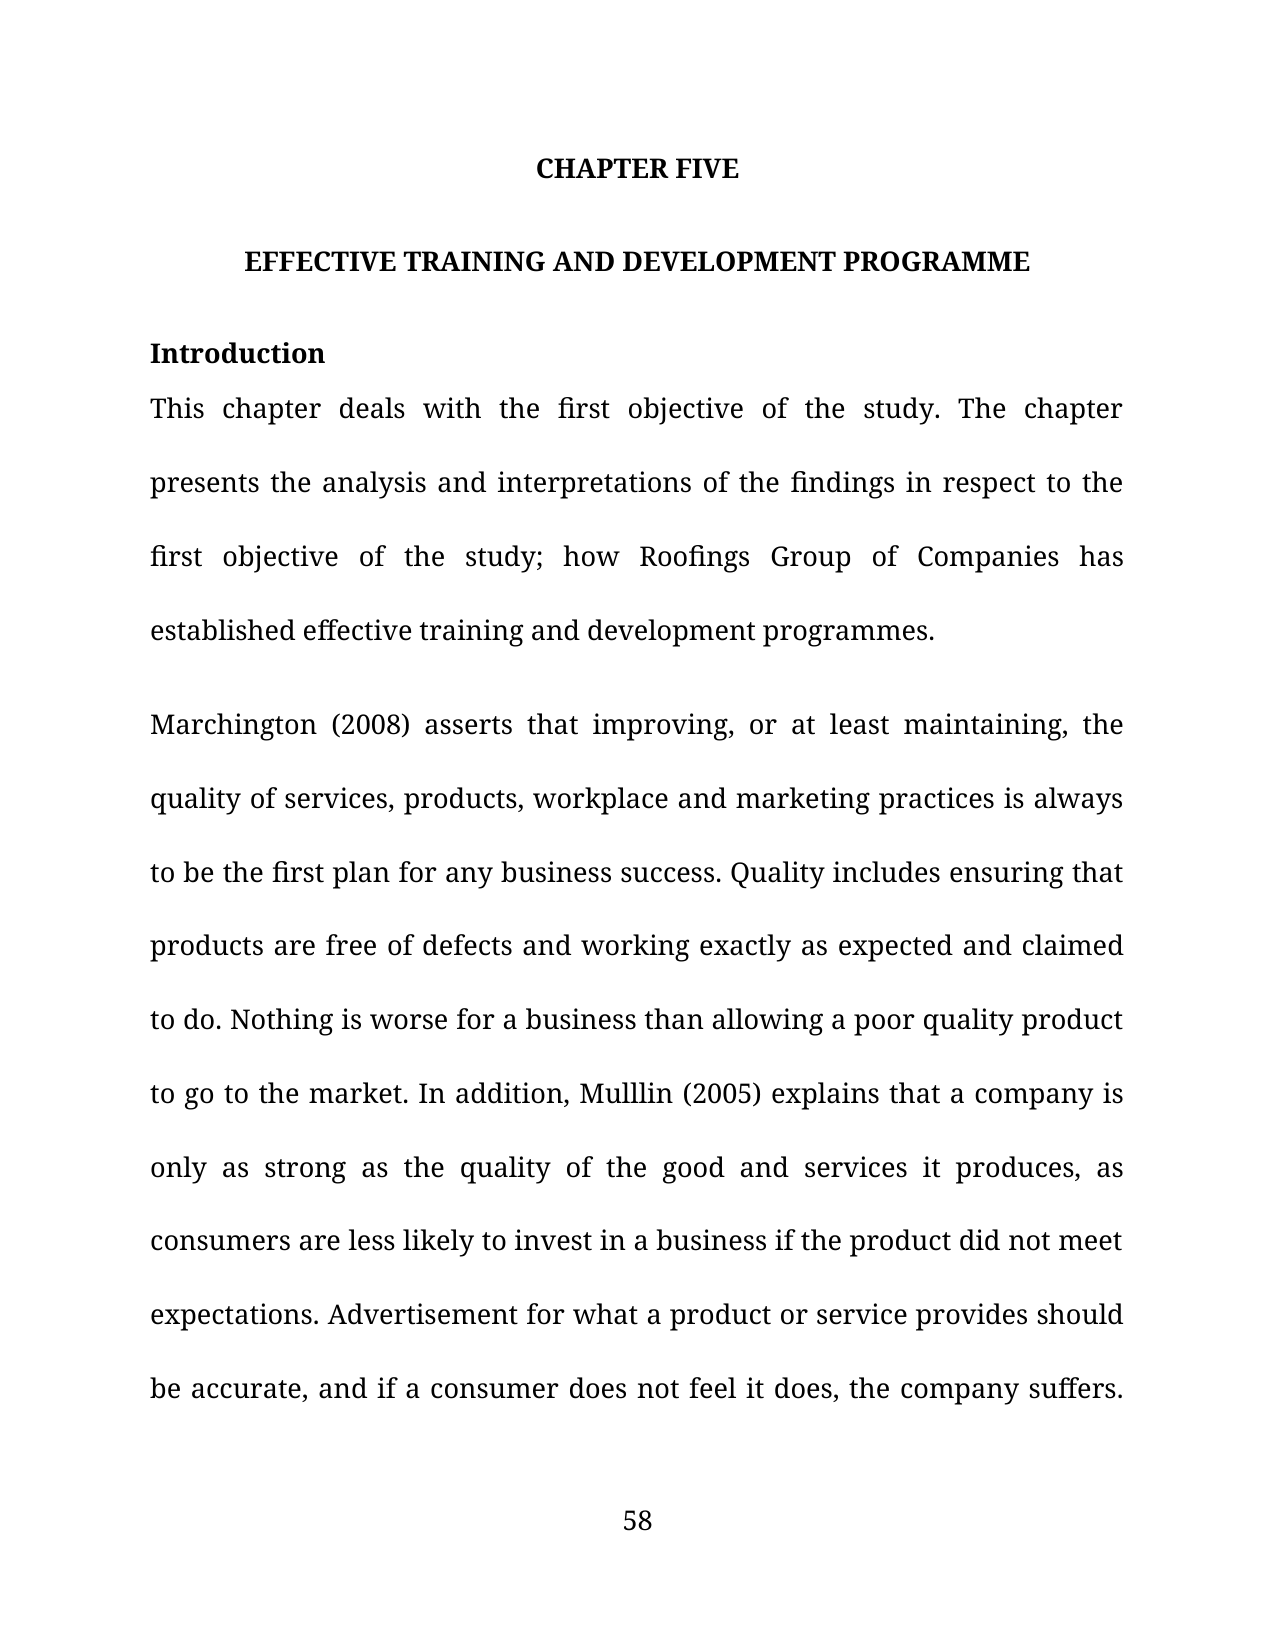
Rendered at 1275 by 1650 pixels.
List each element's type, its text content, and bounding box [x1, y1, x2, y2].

subtitle EFFECTIVE TRAINING AND DEVELOPMENT PROGRAMME [150, 242, 1125, 279]
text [150, 706, 1125, 1406]
subtitle Introduction [150, 335, 1125, 372]
text This chapter deals with the first objective of the study. The chapter presents the analysis and interpretations of the findings in respect to the first objective of the study; how Roofings Group of Companies has established effective training and development programmes. [150, 390, 1125, 648]
subtitle CHAPTER FIVE [150, 150, 1125, 187]
